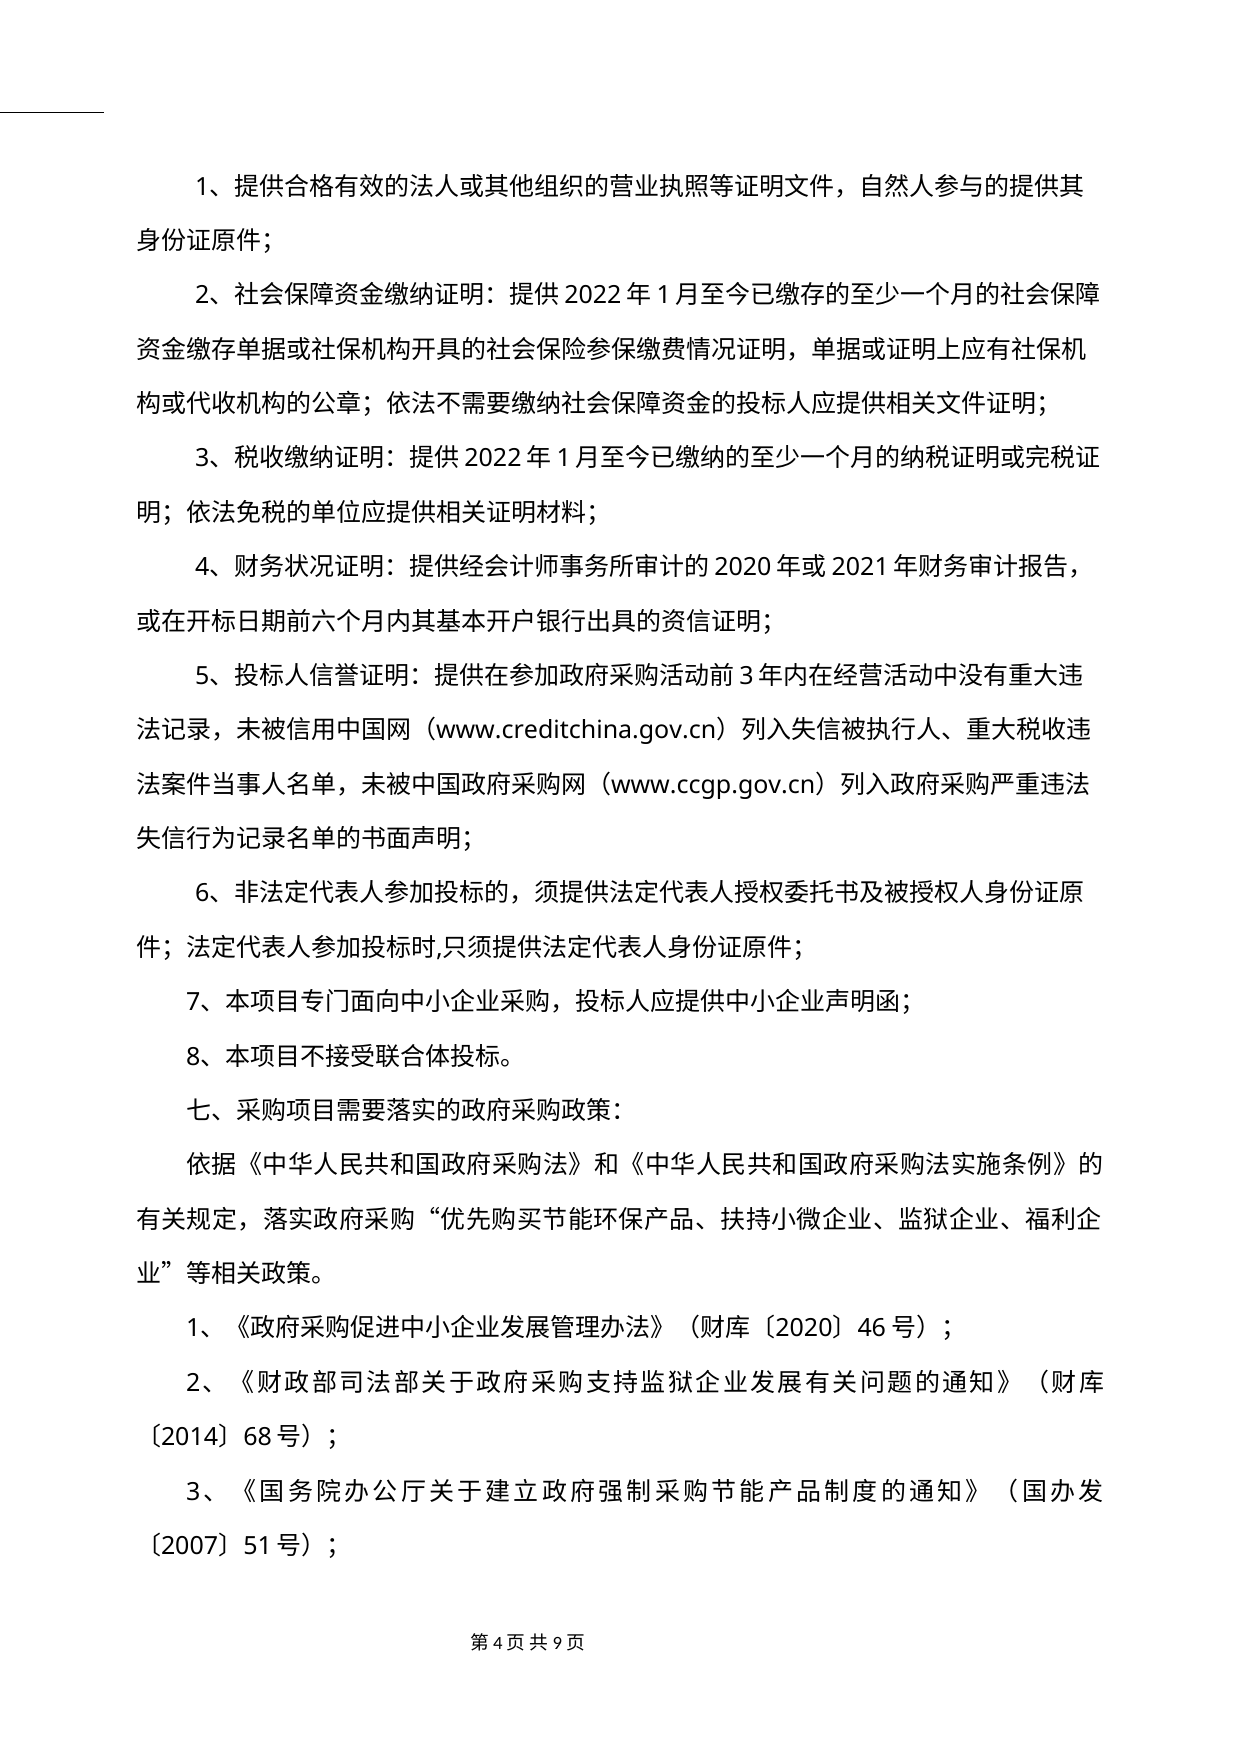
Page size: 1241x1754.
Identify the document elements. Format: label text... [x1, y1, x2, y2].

list 财务状况证明：提供经会计师事务所审计的2020年或2021年财务审计报告，或在开标日期前六个月内其基本开户银行出具的资信证明； [136, 547, 1104, 637]
list 税收缴纳证明：提供2022年1月至今已缴纳的至少一个月的纳税证明或完税证明；依法免税的单位应提供相关证明材料； [136, 438, 1104, 528]
list 非法定代表人参加投标的，须提供法定代表人授权委托书及被授权人身份证原件；法定代表人参加投标时,只须提供法定代表人身份证原件； [136, 873, 1104, 963]
list 采购项目需要落实的政府采购政策： [136, 1090, 1104, 1127]
list 社会保障资金缴纳证明：提供2022年1月至今已缴存的至少一个月的社会保障资金缴存单据或社保机构开具的社会保险参保缴费情况证明，单据或证明上应有社保机构或代收机构的公章；依法不需要缴纳社会保障资金的投标人应提供相关文件证明； [136, 275, 1104, 420]
text 依据《中华人民共和国政府采购法》和《中华人民共和国政府采购法实施条例》的有关规定，落实政府采购“优先购买节能环保产品、扶持小微企业、监狱企业、福利企业”等相关政策。 [136, 1145, 1104, 1290]
text 3、《国务院办公厅关于建立政府强制采购节能产品制度的通知》（国办发〔2007〕51号）； [136, 1471, 1104, 1562]
text 1、《政府采购促进中小企业发展管理办法》（财库〔2020〕46号）； [136, 1308, 1104, 1344]
text 8、本项目不接受联合体投标。 [136, 1036, 1104, 1072]
list 提供合格有效的法人或其他组织的营业执照等证明文件，自然人参与的提供其身份证原件； [136, 166, 1104, 257]
text 2、《财政部司法部关于政府采购支持监狱企业发展有关问题的通知》（财库〔2014〕68号）； [136, 1362, 1104, 1453]
text 7、本项目专门面向中小企业采购，投标人应提供中小企业声明函； [136, 982, 1104, 1018]
list 投标人信誉证明：提供在参加政府采购活动前3年内在经营活动中没有重大违法记录，未被信用中国网（www.creditchina.gov.cn）列入失信被执行人、重大税收违法案件当事人名单，未被中国政府采购网（www.ccgp.gov.cn）列入政府采购严重违法失信行为记录名单的书面声明； [136, 655, 1104, 855]
